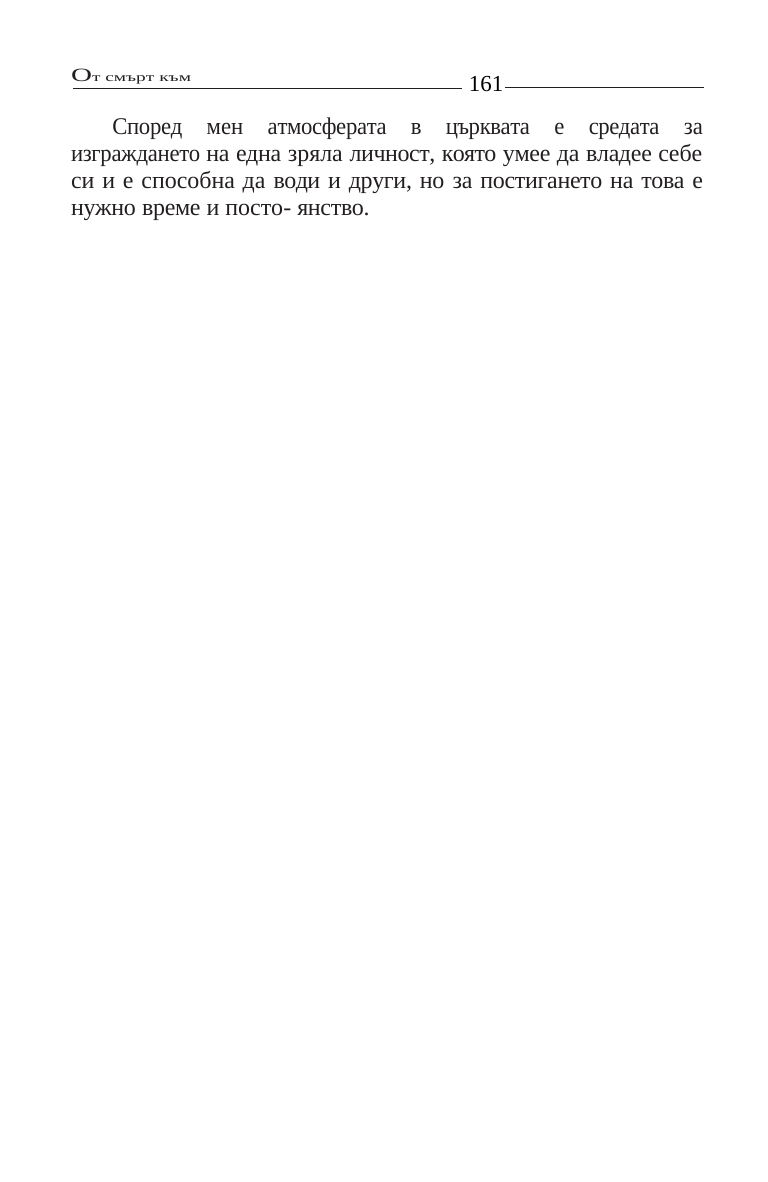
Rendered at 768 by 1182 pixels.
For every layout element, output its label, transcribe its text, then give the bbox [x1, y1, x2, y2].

text Според мен атмосферата в църквата е средата за изграждането на една зряла личност, която умее да владее себе си и е способна да води и други, но за постигането на това е нужно време и посто- янство. [71, 112, 703, 221]
